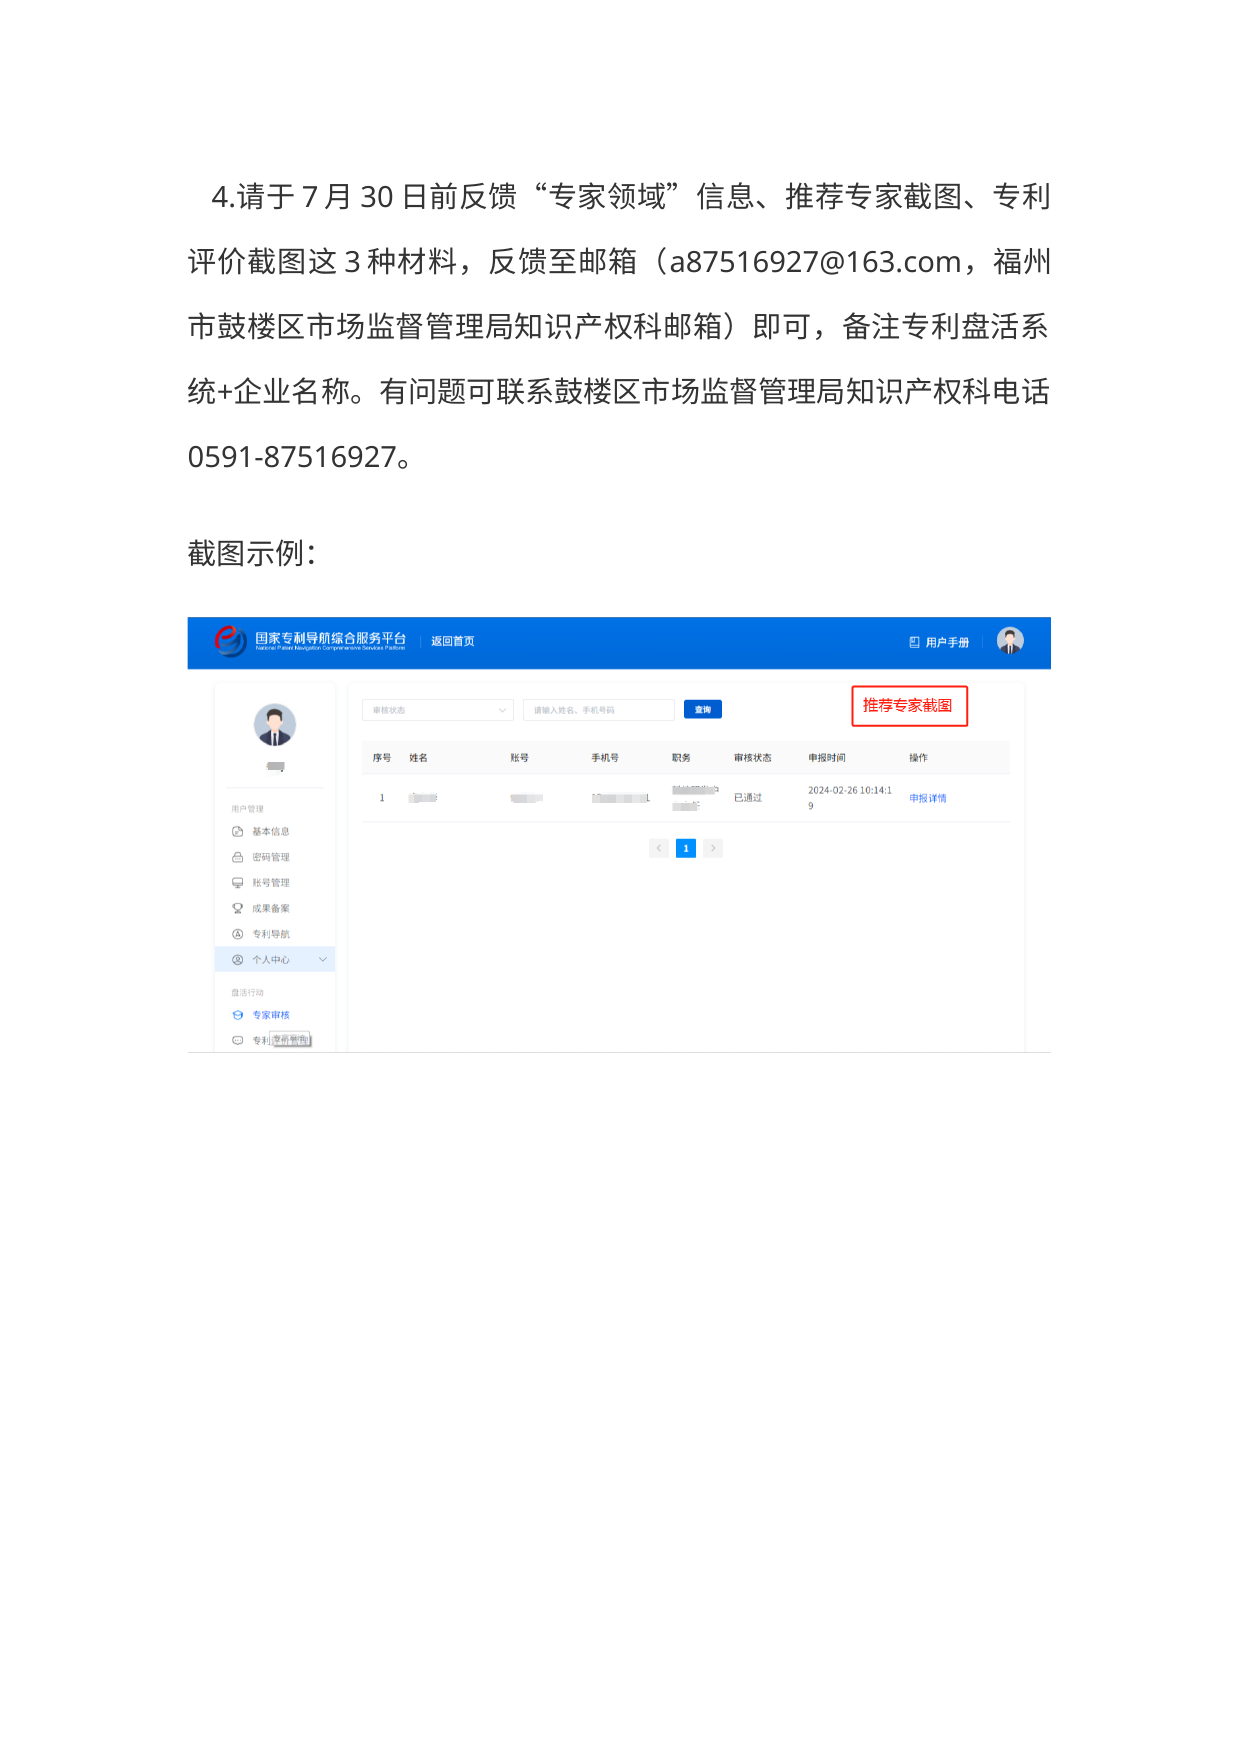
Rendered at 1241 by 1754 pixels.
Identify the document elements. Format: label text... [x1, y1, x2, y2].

text 截图示例： [187, 519, 1053, 584]
text 4.请于7月30日前反馈“专家领域”信息、推荐专家截图、专利评价截图这3种材料，反馈至邮箱（a87516927@163.com，福州市鼓楼区市场监督管理局知识产权科邮箱）即可，备注专利盘活系统+企业名称。有问题可联系鼓楼区市场监督管理局知识产权科电话0591-87516927。 [187, 162, 1053, 487]
picture [187, 617, 1051, 1053]
